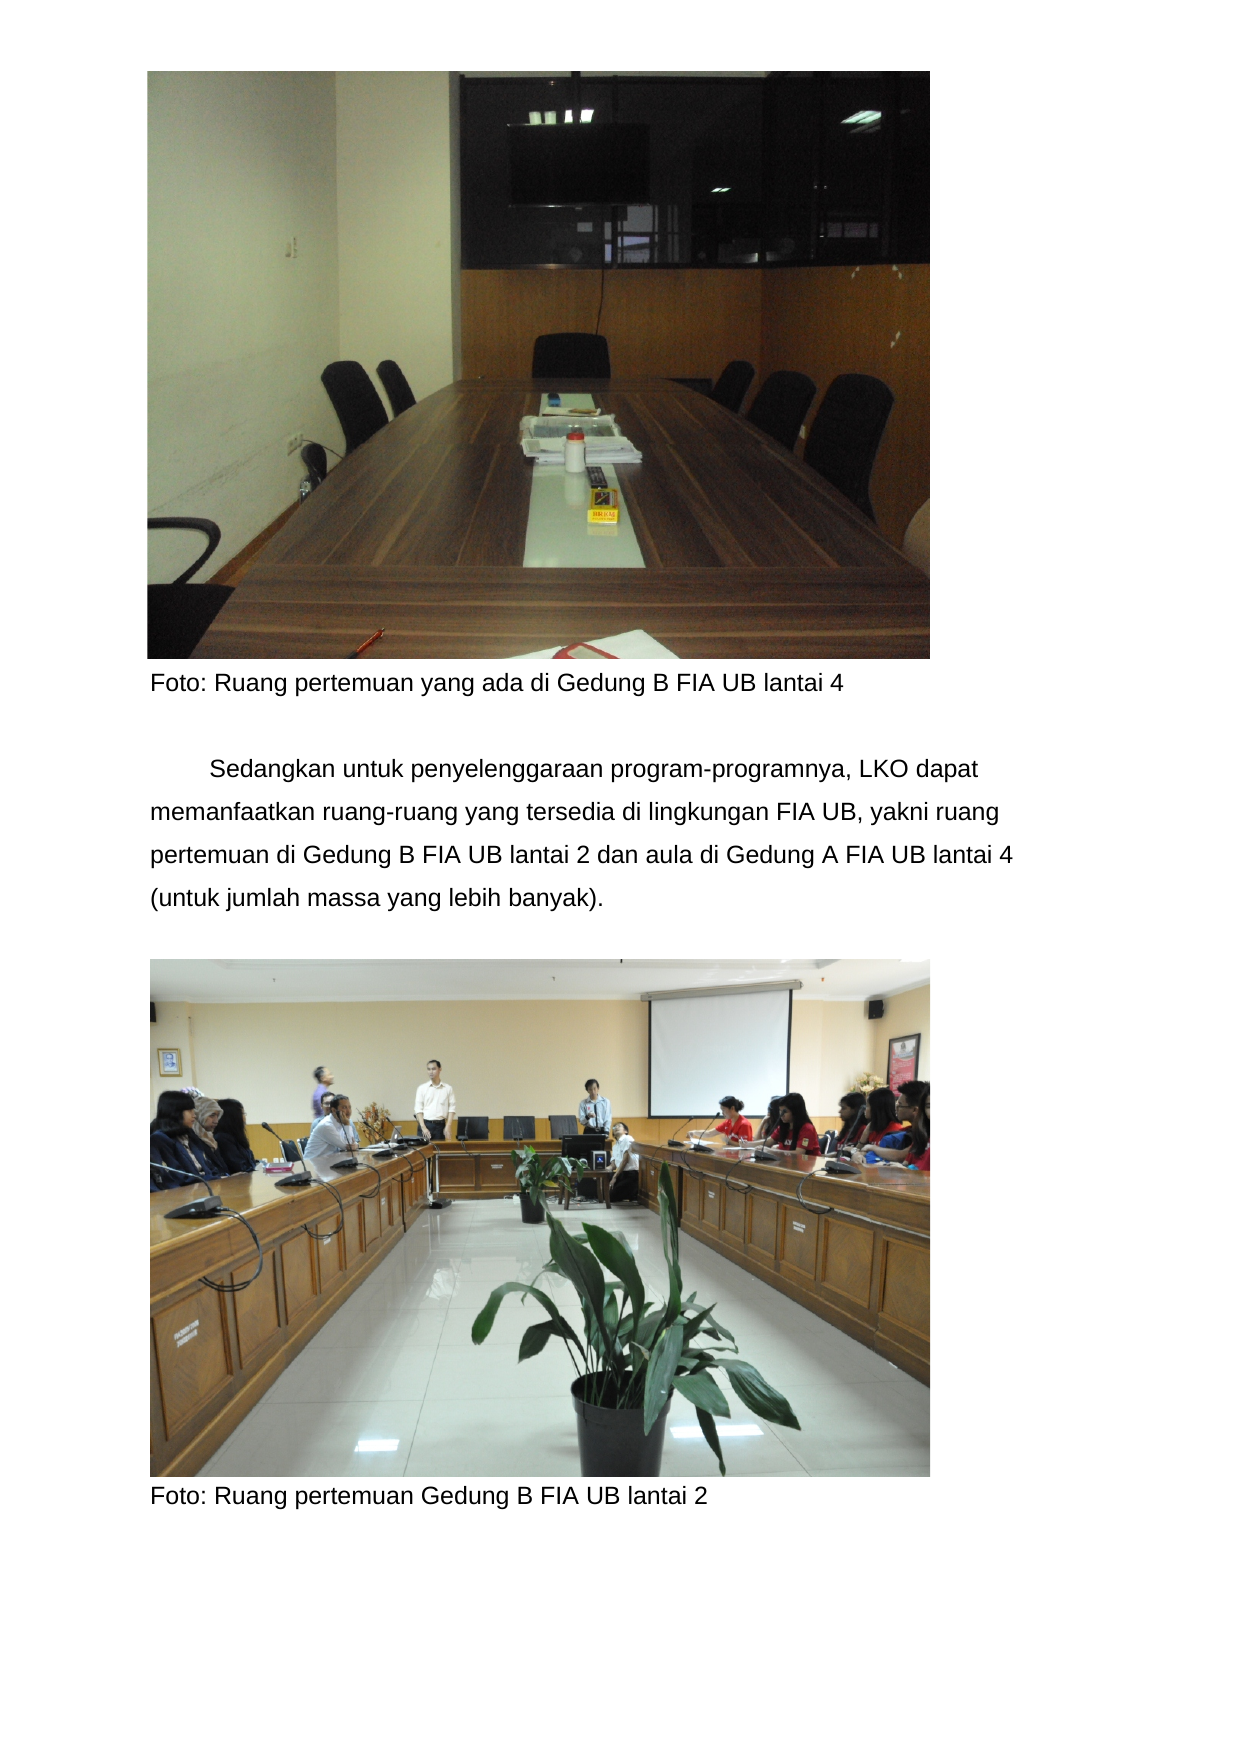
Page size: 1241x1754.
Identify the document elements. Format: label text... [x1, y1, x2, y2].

text Foto: Ruang pertemuan yang ada di Gedung B FIA UB lantai 4 [150, 667, 1090, 696]
text Sedangkan untuk penyelenggaraan program-programnya, LKO dapat [150, 754, 1090, 782]
picture [147, 71, 930, 659]
text memanfaatkan ruang-ruang yang tersedia di lingkungan FIA UB, yakni ruang pertemuan di Gedung B FIA UB lantai 2 dan aula di Gedung A FIA UB lantai 4 (untuk jumlah massa yang lebih banyak). [150, 797, 1090, 912]
text Foto: Ruang pertemuan Gedung B FIA UB lantai 2 [150, 1481, 1090, 1510]
picture [150, 959, 930, 1477]
